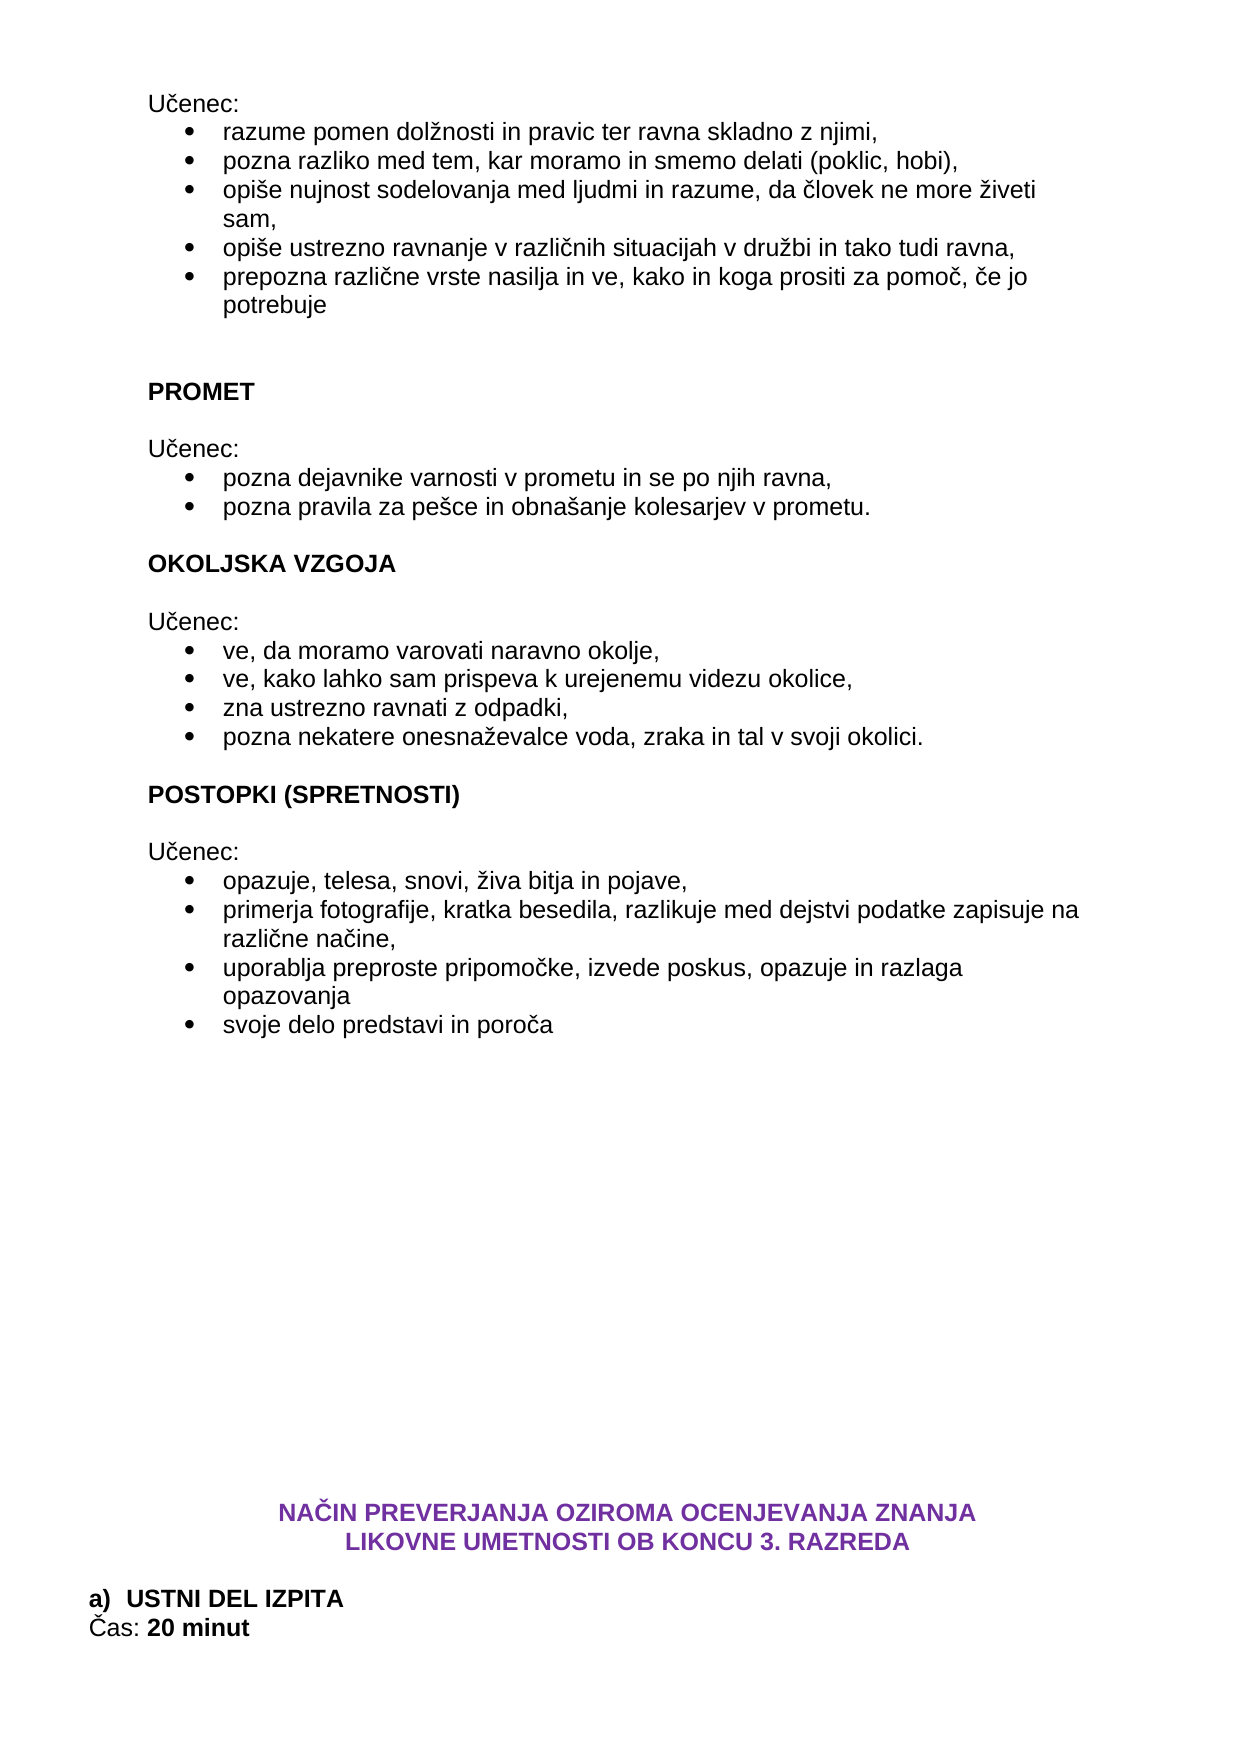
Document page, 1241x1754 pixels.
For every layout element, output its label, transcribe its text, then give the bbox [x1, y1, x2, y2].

text Učenec: [148, 607, 1093, 636]
list pozna pravila za pešce in obnašanje kolesarjev v prometu. [185, 492, 1093, 521]
text NAČIN PREVERJANJA OZIROMA OCENJEVANJA ZNANJA [88, 1498, 1166, 1527]
text PROMET [148, 377, 1093, 405]
list opiše nujnost sodelovanja med ljudmi in razume, da človek ne more živeti sam, [185, 175, 1093, 233]
list pozna nekatere onesnaževalce voda, zraka in tal v svoji okolici. [185, 722, 1093, 751]
text Učenec: [148, 837, 1093, 866]
text POSTOPKI (SPRETNOSTI) [148, 780, 1093, 808]
text LIKOVNE UMETNOSTI OB KONCU 3. RAZREDA [88, 1527, 1166, 1556]
list ve, da moramo varovati naravno okolje, [185, 636, 1093, 664]
list primerja fotografije, kratka besedila, razlikuje med dejstvi podatke zapisuje na različne načine, [185, 895, 1093, 952]
text OKOLJSKA VZGOJA [148, 549, 1093, 578]
list razume pomen dolžnosti in pravic ter ravna skladno z njimi, [185, 117, 1093, 146]
list uporablja preproste pripomočke, izvede poskus, opazuje in razlaga opazovanja [185, 952, 1093, 1010]
list prepozna različne vrste nasilja in ve, kako in koga prositi za pomoč, če jo potrebuje [185, 262, 1093, 319]
text Učenec: [148, 89, 1093, 117]
text Čas: 20 minut [88, 1613, 1166, 1642]
text Učenec: [148, 434, 1093, 463]
list ve, kako lahko sam prispeva k urejenemu videzu okolice, [185, 664, 1093, 693]
list pozna dejavnike varnosti v prometu in se po njih ravna, [185, 463, 1093, 492]
list zna ustrezno ravnati z odpadki, [185, 693, 1093, 722]
list svoje delo predstavi in poroča [185, 1010, 1093, 1039]
list pozna razliko med tem, kar moramo in smemo delati (poklic, hobi), [185, 146, 1093, 175]
list opiše ustrezno ravnanje v različnih situacijah v družbi in tako tudi ravna, [185, 233, 1093, 262]
list opazuje, telesa, snovi, živa bitja in pojave, [185, 866, 1093, 895]
list USTNI DEL IZPITA [88, 1584, 1166, 1613]
